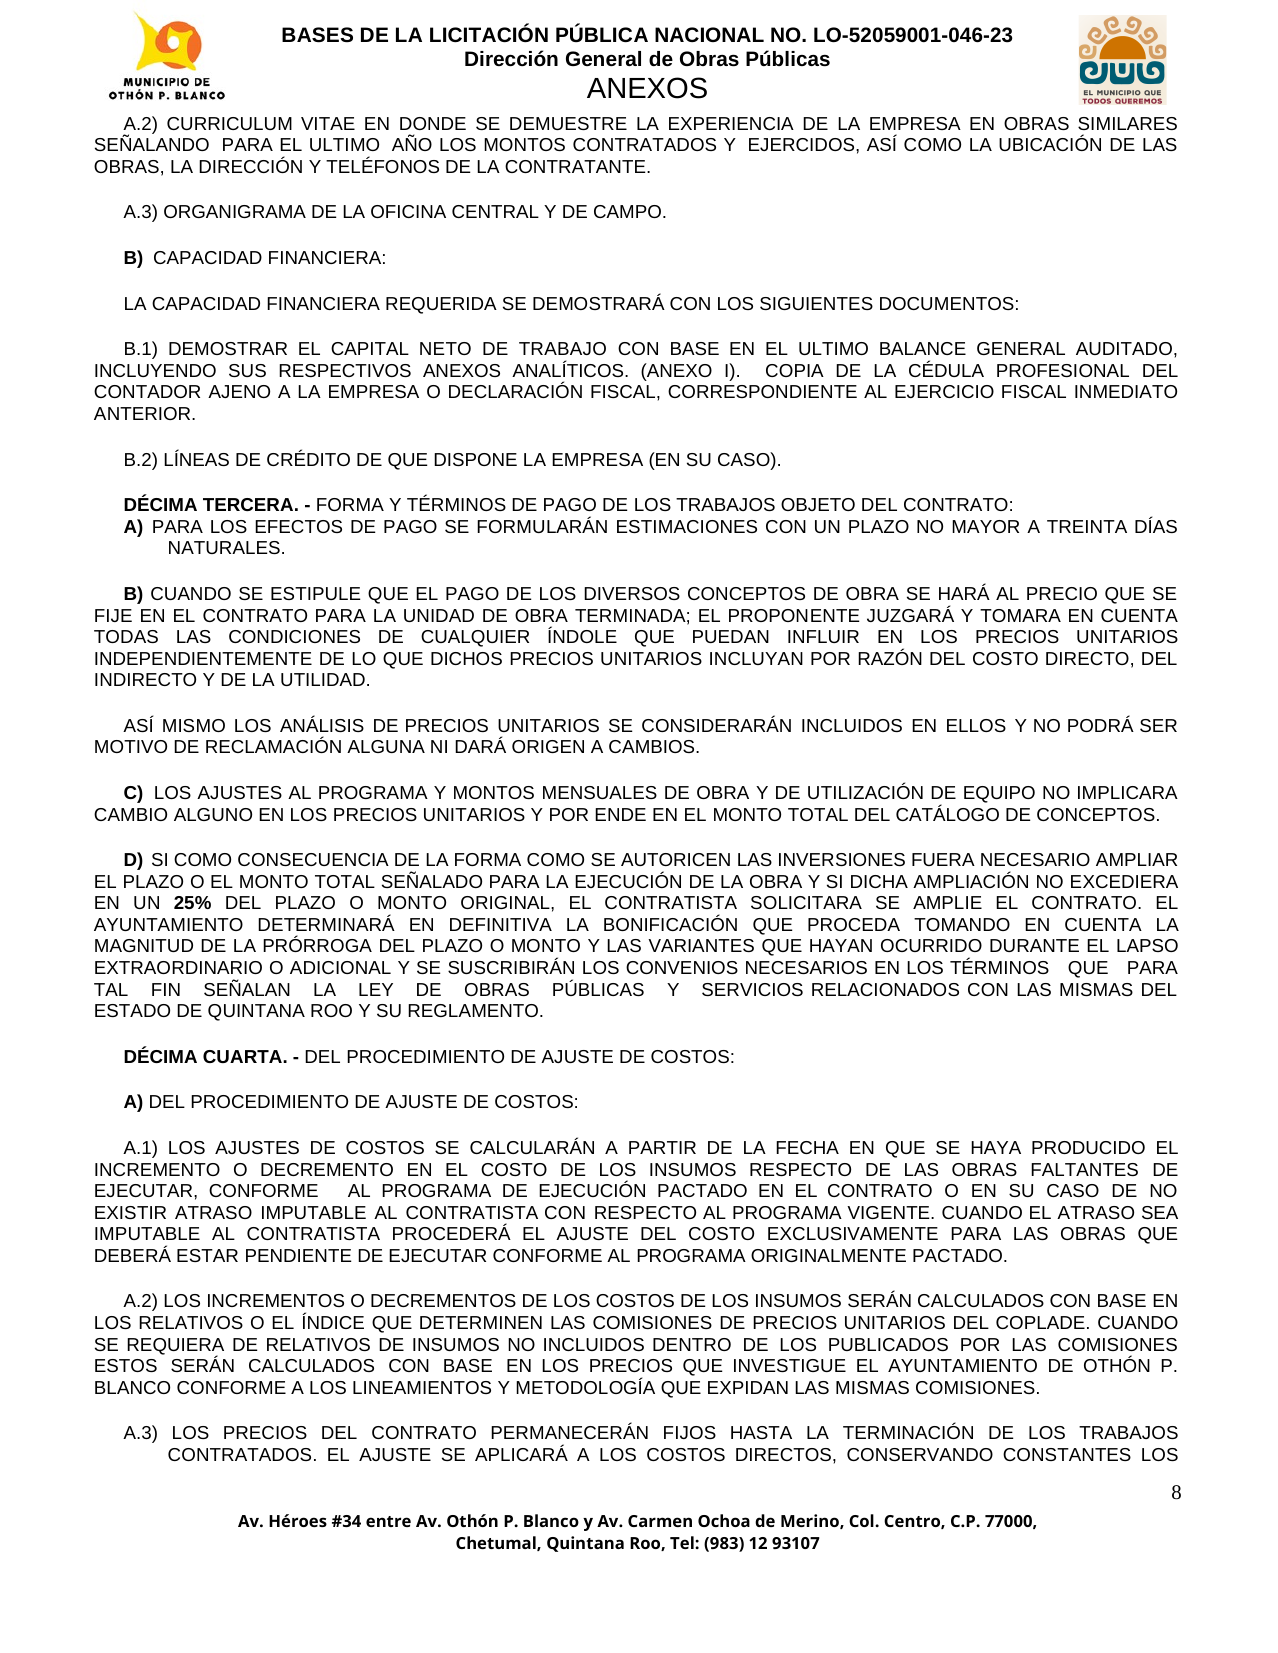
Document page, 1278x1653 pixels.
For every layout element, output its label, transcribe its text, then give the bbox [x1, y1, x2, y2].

text B.2) LÍNEAS DE CRÉDITO DE QUE DISPONE LA EMPRESA (EN SU CASO). [94, 448, 1178, 470]
text A) PARA LOS EFECTOS DE PAGO SE FORMULARÁN ESTIMACIONES CON UN PLAZO NO MAYOR A TREINTA DÍAS NATURALES. [123, 516, 1178, 559]
text D) SI COMO CONSECUENCIA DE LA FORMA COMO SE AUTORICEN LAS INVERSIONES FUERA NECESARIO AMPLIAR EL PLAZO O EL MONTO TOTAL SEÑALADO PARA LA EJECUCIÓN DE LA OBRA Y SI DICHA AMPLIACIÓN NO EXCEDIERA EN UN 25% DEL PLAZO O MONTO ORIGINAL, EL CONTRATISTA SOLICITARA SE AMPLIE EL CONTRATO. EL AYUNTAMIENTO DETERMINARÁ EN DEFINITIVA LA BONIFICACIÓN QUE PROCEDA TOMANDO EN CUENTA LA MAGNITUD DE LA PRÓRROGA DEL PLAZO O MONTO Y LAS VARIANTES QUE HAYAN OCURRIDO DURANTE EL LAPSO EXTRAORDINARIO O ADICIONAL Y SE SUSCRIBIRÁN LOS CONVENIOS NECESARIOS EN LOS TÉRMINOS QUE PARA TAL FIN SEÑALAN LA LEY DE OBRAS PÚBLICAS Y SERVICIOS RELACIONADOS CON LAS MISMAS DEL ESTADO DE QUINTANA ROO Y SU REGLAMENTO. [94, 849, 1178, 1022]
text DÉCIMA TERCERA. - FORMA Y TÉRMINOS DE PAGO DE LOS TRABAJOS OBJETO DEL CONTRATO: [94, 494, 1178, 516]
text ASÍ MISMO LOS ANÁLISIS DE PRECIOS UNITARIOS SE CONSIDERARÁN INCLUIDOS EN ELLOS Y NO PODRÁ SER MOTIVO DE RECLAMACIÓN ALGUNA NI DARÁ ORIGEN A CAMBIOS. [94, 715, 1178, 758]
picture [1078, 15, 1167, 105]
text A.3) ORGANIGRAMA DE LA OFICINA CENTRAL Y DE CAMPO. [94, 201, 1178, 223]
text LA CAPACIDAD FINANCIERA REQUERIDA SE DEMOSTRARÁ CON LOS SIGUIENTES DOCUMENTOS: [94, 292, 1178, 314]
text B.1) DEMOSTRAR EL CAPITAL NETO DE TRABAJO CON BASE EN EL ULTIMO BALANCE GENERAL AUDITADO, INCLUYENDO SUS RESPECTIVOS ANEXOS ANALÍTICOS. (ANEXO I). COPIA DE LA CÉDULA PROFESIONAL DEL CONTADOR AJENO A LA EMPRESA O DECLARACIÓN FISCAL, CORRESPONDIENTE AL EJERCICIO FISCAL INMEDIATO ANTERIOR. [94, 338, 1178, 424]
picture [104, 0, 237, 112]
text A.2) LOS INCREMENTOS O DECREMENTOS DE LOS COSTOS DE LOS INSUMOS SERÁN CALCULADOS CON BASE EN LOS RELATIVOS O EL ÍNDICE QUE DETERMINEN LAS COMISIONES DE PRECIOS UNITARIOS DEL COPLADE. CUANDO SE REQUIERA DE RELATIVOS DE INSUMOS NO INCLUIDOS DENTRO DE LOS PUBLICADOS POR LAS COMISIONES ESTOS SERÁN CALCULADOS CON BASE EN LOS PRECIOS QUE INVESTIGUE EL AYUNTAMIENTO DE OTHÓN P. BLANCO CONFORME A LOS LINEAMIENTOS Y METODOLOGÍA QUE EXPIDAN LAS MISMAS COMISIONES. [94, 1290, 1178, 1398]
text A.2) CURRICULUM VITAE EN DONDE SE DEMUESTRE LA EXPERIENCIA DE LA EMPRESA EN OBRAS SIMILARES SEÑALANDO PARA EL ULTIMO AÑO LOS MONTOS CONTRATADOS Y EJERCIDOS, ASÍ COMO LA UBICACIÓN DE LAS OBRAS, LA DIRECCIÓN Y TELÉFONOS DE LA CONTRATANTE. [94, 112, 1178, 177]
text B) CAPACIDAD FINANCIERA: [94, 247, 1178, 268]
text DÉCIMA CUARTA. - DEL PROCEDIMIENTO DE AJUSTE DE COSTOS: [94, 1046, 1178, 1067]
text A.1) LOS AJUSTES DE COSTOS SE CALCULARÁN A PARTIR DE LA FECHA EN QUE SE HAYA PRODUCIDO EL INCREMENTO O DECREMENTO EN EL COSTO DE LOS INSUMOS RESPECTO DE LAS OBRAS FALTANTES DE EJECUTAR, CONFORME AL PROGRAMA DE EJECUCIÓN PACTADO EN EL CONTRATO O EN SU CASO DE NO EXISTIR ATRASO IMPUTABLE AL CONTRATISTA CON RESPECTO AL PROGRAMA VIGENTE. CUANDO EL ATRASO SEA IMPUTABLE AL CONTRATISTA PROCEDERÁ EL AJUSTE DEL COSTO EXCLUSIVAMENTE PARA LAS OBRAS QUE DEBERÁ ESTAR PENDIENTE DE EJECUTAR CONFORME AL PROGRAMA ORIGINALMENTE PACTADO. [94, 1137, 1178, 1266]
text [123, 1422, 1178, 1465]
text C) LOS AJUSTES AL PROGRAMA Y MONTOS MENSUALES DE OBRA Y DE UTILIZACIÓN DE EQUIPO NO IMPLICARA CAMBIO ALGUNO EN LOS PRECIOS UNITARIOS Y POR ENDE EN EL MONTO TOTAL DEL CATÁLOGO DE CONCEPTOS. [94, 782, 1178, 825]
text A) DEL PROCEDIMIENTO DE AJUSTE DE COSTOS: [94, 1091, 1178, 1113]
text B) CUANDO SE ESTIPULE QUE EL PAGO DE LOS DIVERSOS CONCEPTOS DE OBRA SE HARÁ AL PRECIO QUE SE FIJE EN EL CONTRATO PARA LA UNIDAD DE OBRA TERMINADA; EL PROPONENTE JUZGARÁ Y TOMARA EN CUENTA TODAS LAS CONDICIONES DE CUALQUIER ÍNDOLE QUE PUEDAN INFLUIR EN LOS PRECIOS UNITARIOS INDEPENDIENTEMENTE DE LO QUE DICHOS PRECIOS UNITARIOS INCLUYAN POR RAZÓN DEL COSTO DIRECTO, DEL INDIRECTO Y DE LA UTILIDAD. [94, 583, 1178, 691]
